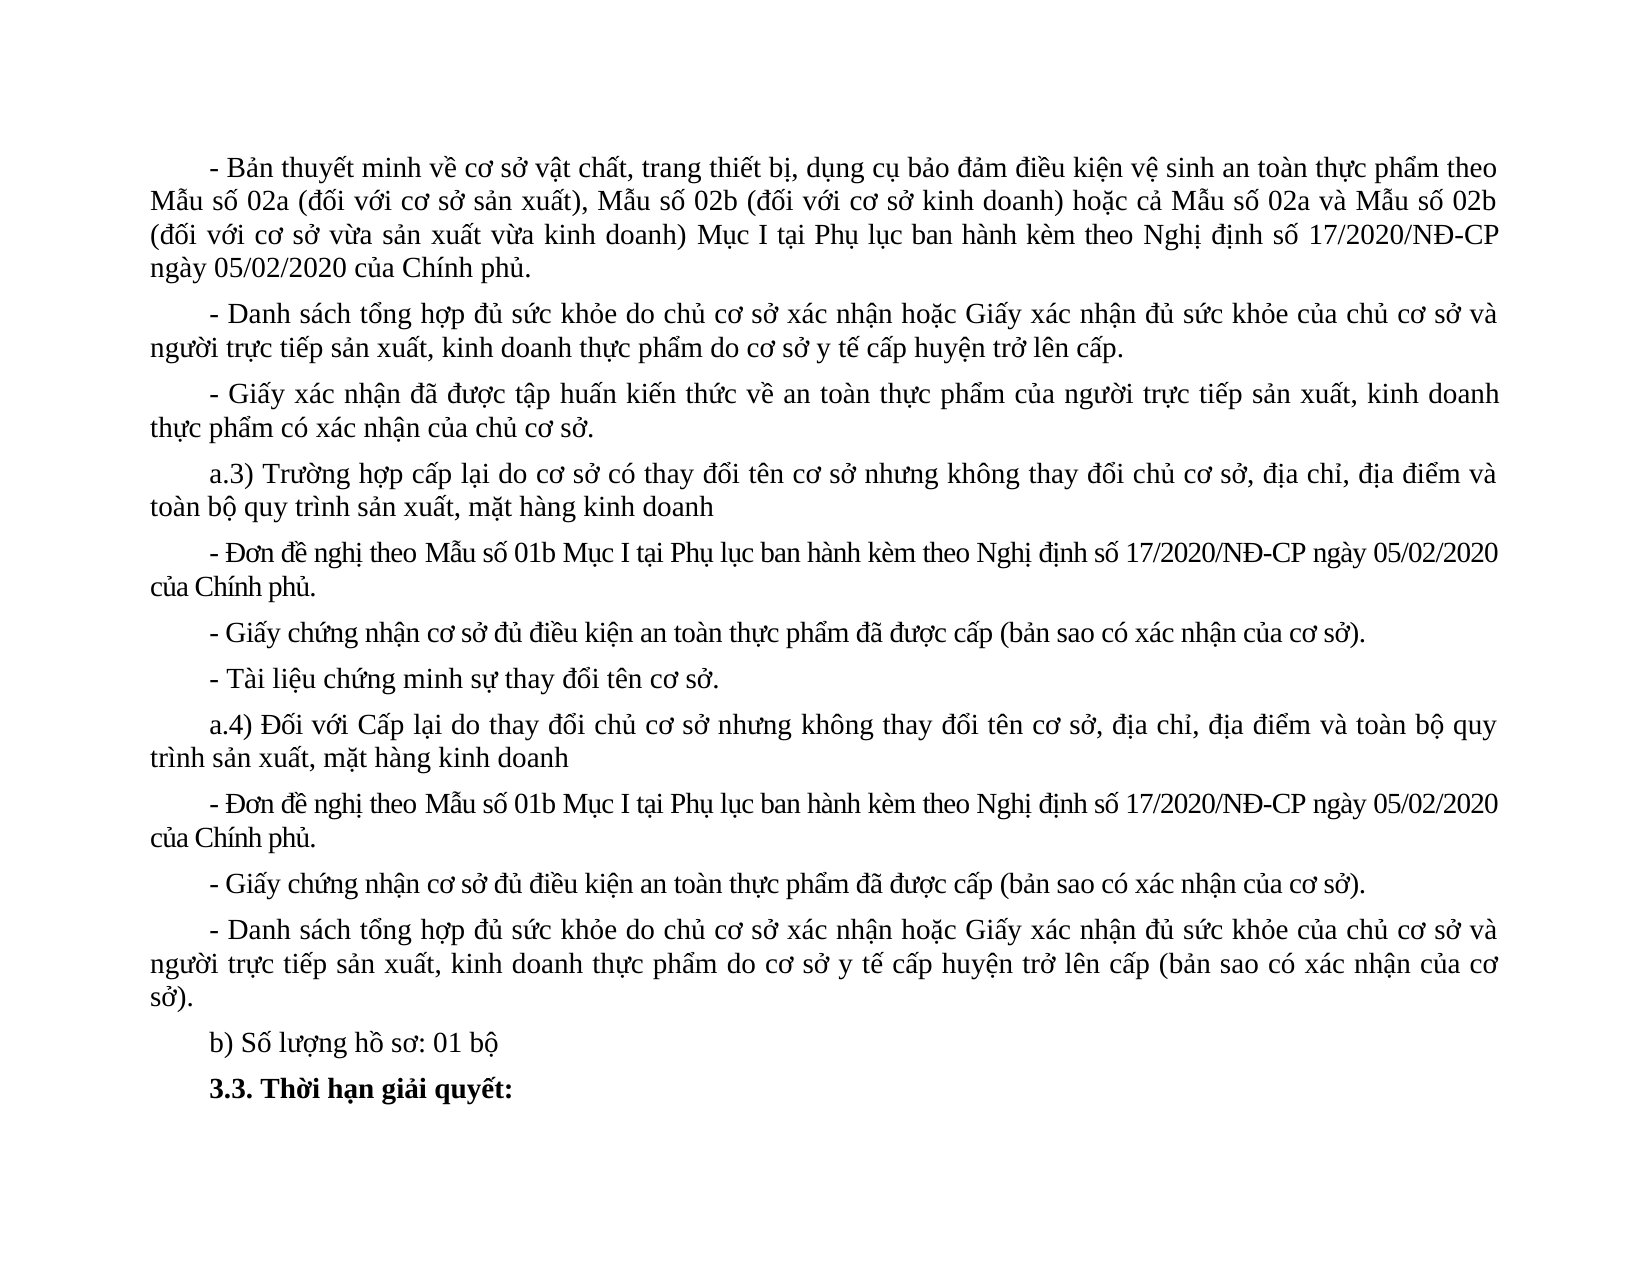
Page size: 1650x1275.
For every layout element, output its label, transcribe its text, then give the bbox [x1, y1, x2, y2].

text - Danh sách tổng hợp đủ sức khỏe do chủ cơ sở xác nhận hoặc Giấy xác nhận đủ sức khỏe của chủ cơ sở và người trực tiếp sản xuất, kinh doanh thực phẩm do cơ sở y tế cấp huyện trở lên cấp (bản sao có xác nhận của cơ sở). [150, 912, 1500, 1013]
text b) Số lượng hồ sơ: 01 bộ [150, 1025, 1500, 1059]
text a.4) Đối với Cấp lại do thay đổi chủ cơ sở nhưng không thay đổi tên cơ sở, địa chỉ, địa điểm và toàn bộ quy trình sản xuất, mặt hàng kinh doanh [150, 707, 1500, 774]
text - Bản thuyết minh về cơ sở vật chất, trang thiết bị, dụng cụ bảo đảm điều kiện vệ sinh an toàn thực phẩm theo Mẫu số 02a (đối với cơ sở sản xuất), Mẫu số 02b (đối với cơ sở kinh doanh) hoặc cả Mẫu số 02a và Mẫu số 02b (đối với cơ sở vừa sản xuất vừa kinh doanh) Mục I tại Phụ lục ban hành kèm theo Nghị định số 17/2020/NĐ-CP ngày 05/02/2020 của Chính phủ. [150, 150, 1500, 284]
text - Giấy chứng nhận cơ sở đủ điều kiện an toàn thực phẩm đã được cấp (bản sao có xác nhận của cơ sở). [150, 615, 1500, 648]
text - Đơn đề nghị theo Mẫu số 01b Mục I tại Phụ lục ban hành kèm theo Nghị định số 17/2020/NĐ-CP ngày 05/02/2020 của Chính phủ. [150, 787, 1500, 854]
text - Giấy xác nhận đã được tập huấn kiến thức về an toàn thực phẩm của người trực tiếp sản xuất, kinh doanh thực phẩm có xác nhận của chủ cơ sở. [150, 376, 1500, 443]
text - Danh sách tổng hợp đủ sức khỏe do chủ cơ sở xác nhận hoặc Giấy xác nhận đủ sức khỏe của chủ cơ sở và người trực tiếp sản xuất, kinh doanh thực phẩm do cơ sở y tế cấp huyện trở lên cấp. [150, 297, 1500, 364]
text 3.3. Thời hạn giải quyết: [150, 1071, 1500, 1105]
text - Giấy chứng nhận cơ sở đủ điều kiện an toàn thực phẩm đã được cấp (bản sao có xác nhận của cơ sở). [150, 866, 1500, 900]
text - Đơn đề nghị theo Mẫu số 01b Mục I tại Phụ lục ban hành kèm theo Nghị định số 17/2020/NĐ-CP ngày 05/02/2020 của Chính phủ. [150, 535, 1500, 602]
text a.3) Trường hợp cấp lại do cơ sở có thay đổi tên cơ sở nhưng không thay đổi chủ cơ sở, địa chỉ, địa điểm và toàn bộ quy trình sản xuất, mặt hàng kinh doanh [150, 456, 1500, 523]
text - Tài liệu chứng minh sự thay đổi tên cơ sở. [150, 661, 1500, 694]
